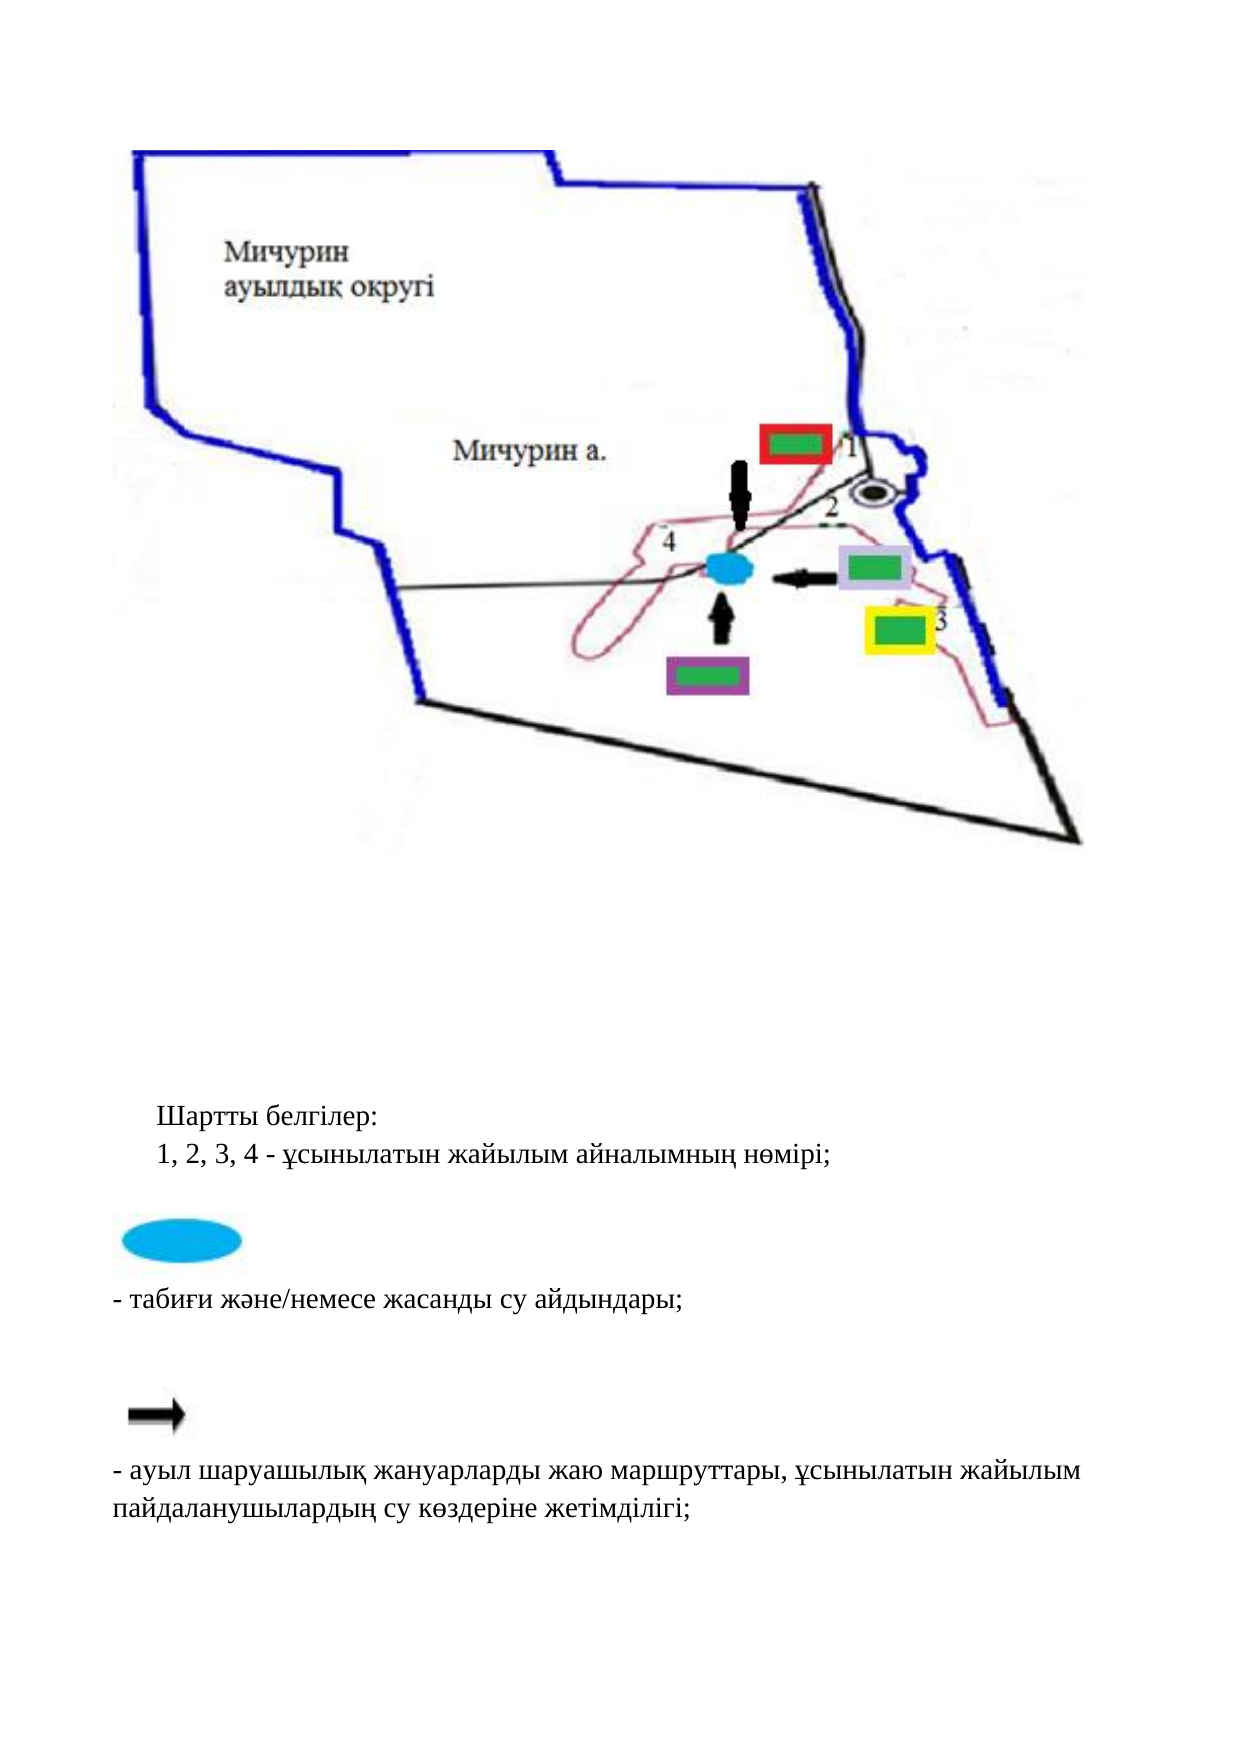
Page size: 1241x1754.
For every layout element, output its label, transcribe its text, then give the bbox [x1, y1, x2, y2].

picture [112, 150, 1241, 1034]
text - ауыл шаруашылық жануарларды жаю маршруттары, ұсынылатын жайылым пайдаланушылардың су көздеріне жетімділігі; [112, 1452, 1128, 1554]
picture [112, 1387, 205, 1449]
picture [112, 1213, 253, 1278]
text 1, 2, 3, 4 - ұсынылатын жайылым айналымның нөмірі; [112, 1136, 1128, 1170]
text Шартты белгілер: [112, 1098, 1128, 1131]
text - табиғи және/немесе жасанды су айдындары; [112, 1282, 1128, 1345]
